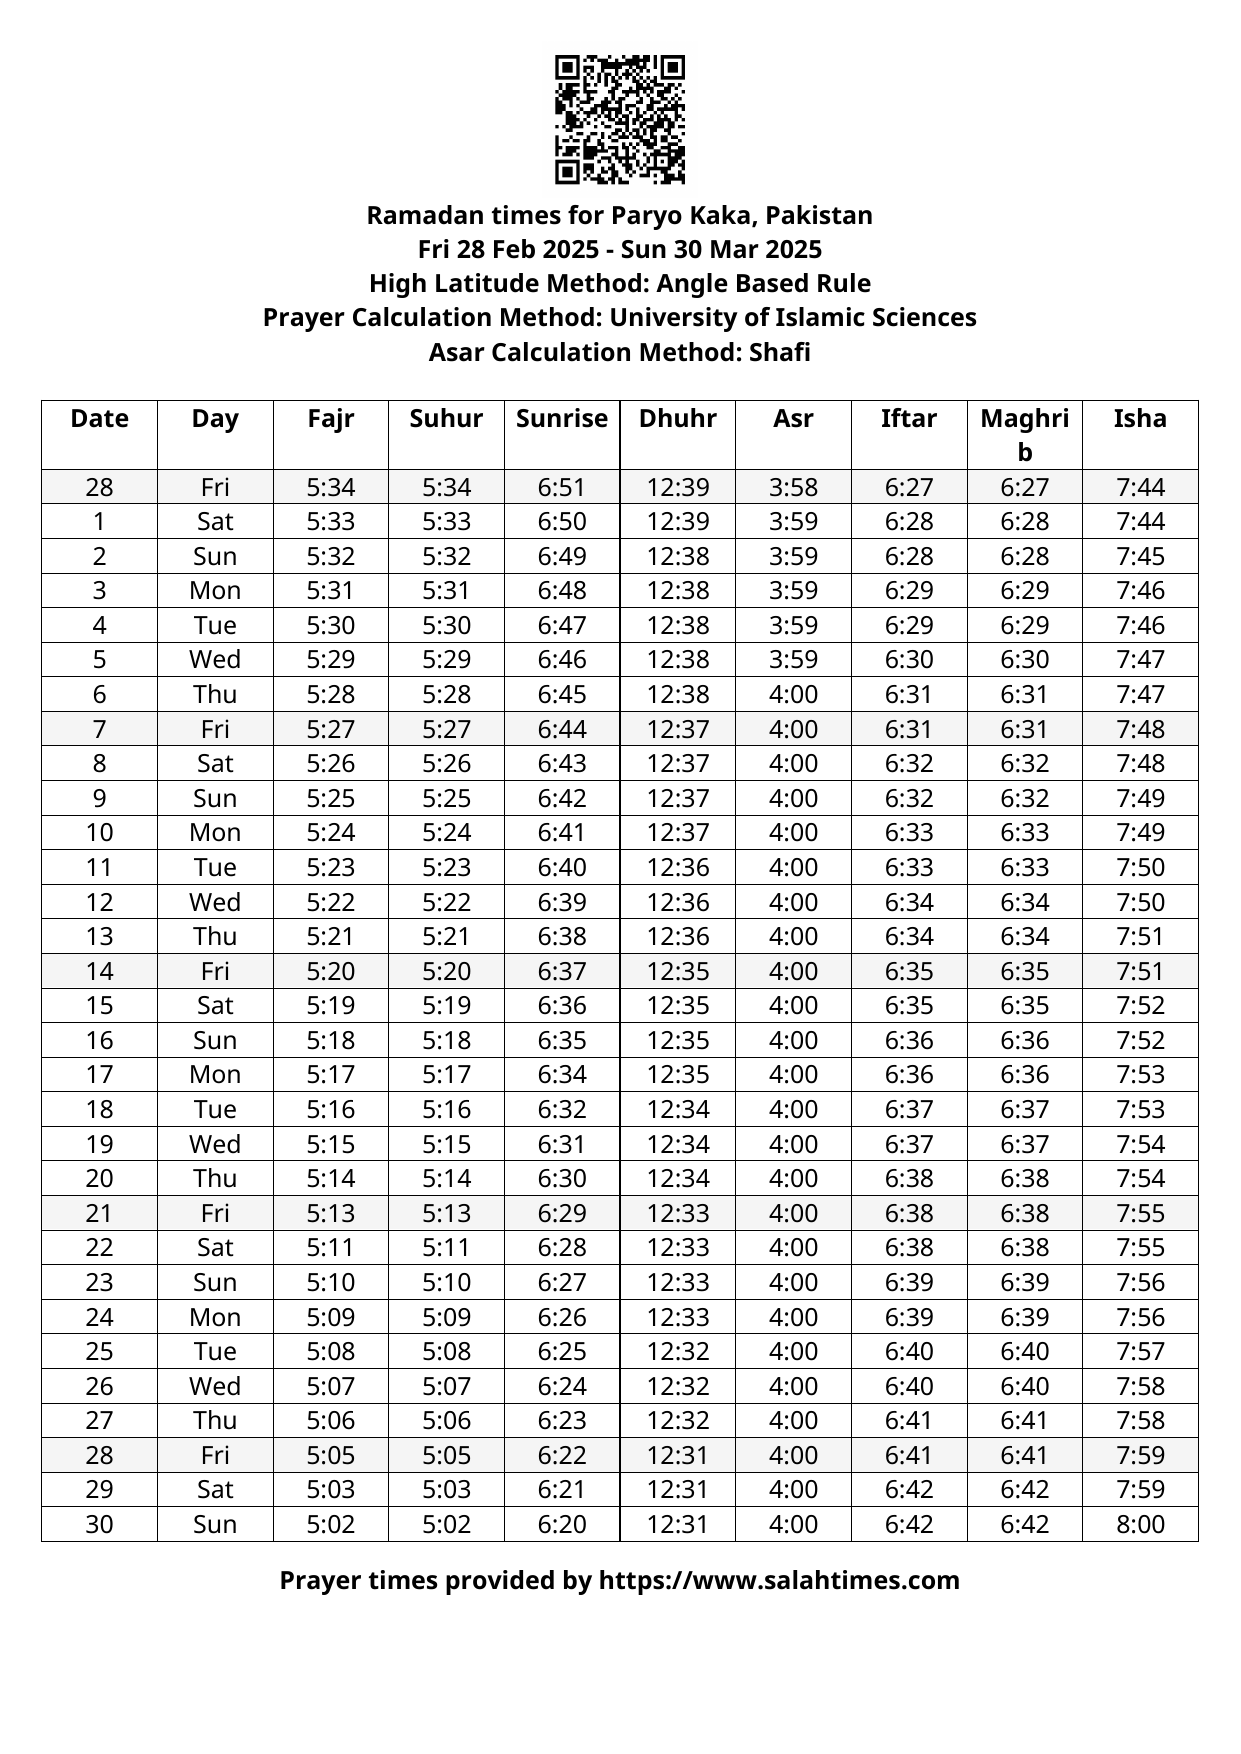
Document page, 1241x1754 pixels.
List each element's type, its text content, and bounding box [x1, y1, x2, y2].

table_cell 12:36 [621, 885, 735, 918]
table_cell 27 [42, 1404, 157, 1437]
table_cell 6:35 [852, 989, 967, 1022]
table_header Maghrib [968, 401, 1082, 469]
table_cell 6:22 [505, 1438, 619, 1472]
table_cell 6:40 [968, 1334, 1082, 1368]
table_cell 7:44 [1083, 470, 1198, 503]
table_cell 5:08 [274, 1334, 388, 1368]
table_cell 23 [42, 1265, 157, 1299]
table_cell 6:24 [505, 1369, 619, 1402]
table_cell 21 [42, 1196, 157, 1229]
table_cell 6:32 [852, 746, 967, 780]
table_cell 7:46 [1083, 608, 1198, 642]
table_cell 5:18 [274, 1023, 388, 1057]
table_cell 6:42 [968, 1473, 1082, 1506]
table_cell 6:37 [968, 1127, 1082, 1160]
table_cell 5:28 [274, 677, 388, 711]
table_cell 5:08 [389, 1334, 504, 1368]
table_cell Thu [158, 1404, 273, 1437]
table_cell 6:34 [968, 885, 1082, 918]
table_cell 7:51 [1083, 954, 1198, 987]
table_cell 7:47 [1083, 643, 1198, 676]
table_cell 2 [42, 539, 157, 572]
table_cell 5:02 [389, 1507, 504, 1541]
table_cell 4:00 [736, 1404, 851, 1437]
text Asar Calculation Method: Shafi [42, 334, 1198, 368]
table_header Date [42, 401, 157, 469]
table_cell 6:38 [852, 1196, 967, 1229]
table_cell 24 [42, 1300, 157, 1333]
table_cell 5:29 [389, 643, 504, 676]
table_header Isha [1083, 401, 1198, 469]
table_cell 7:58 [1083, 1404, 1198, 1437]
table_cell 6:29 [852, 574, 967, 607]
table_cell 5:30 [389, 608, 504, 642]
table_cell 5:31 [274, 574, 388, 607]
table_cell 6:51 [505, 470, 619, 503]
text Prayer Calculation Method: University of Islamic Sciences [42, 300, 1198, 334]
table_cell 6:38 [505, 919, 619, 953]
table_cell 8 [42, 746, 157, 780]
table_cell 12:35 [621, 1023, 735, 1057]
table_cell 7:51 [1083, 919, 1198, 953]
table_cell Wed [158, 643, 273, 676]
table_cell 6:38 [968, 1161, 1082, 1195]
table_cell 5:14 [274, 1161, 388, 1195]
table_cell 4:00 [736, 1438, 851, 1472]
table_cell 5:23 [274, 850, 388, 884]
table_cell 4:00 [736, 1058, 851, 1091]
table_cell 6:37 [505, 954, 619, 987]
table_cell 5:17 [389, 1058, 504, 1091]
table_cell Tue [158, 1334, 273, 1368]
table_cell 6:26 [505, 1300, 619, 1333]
table_cell 7:52 [1083, 1023, 1198, 1057]
table_cell 7:54 [1083, 1127, 1198, 1160]
table_cell 12:38 [621, 608, 735, 642]
table_cell 5:31 [389, 574, 504, 607]
text Prayer times provided by https://www.salahtimes.com [42, 1563, 1198, 1597]
table_cell Sat [158, 989, 273, 1022]
table_cell 6:36 [968, 1023, 1082, 1057]
table_cell 6:42 [852, 1507, 967, 1541]
table_cell 7:56 [1083, 1265, 1198, 1299]
table_cell 12:39 [621, 504, 735, 538]
table_cell 5:19 [274, 989, 388, 1022]
table_cell 5:13 [274, 1196, 388, 1229]
table_cell 12:35 [621, 954, 735, 987]
table_cell 6:31 [505, 1127, 619, 1160]
table_cell 6:34 [852, 919, 967, 953]
table_header Sunrise [505, 401, 619, 469]
table_cell 3:58 [736, 470, 851, 503]
table_cell Fri [158, 954, 273, 987]
table_cell 6:33 [968, 816, 1082, 849]
table_cell 6:33 [852, 850, 967, 884]
table_cell 4:00 [736, 746, 851, 780]
table_cell 4:00 [736, 781, 851, 814]
table_cell 6:42 [852, 1473, 967, 1506]
table_cell 5:22 [389, 885, 504, 918]
table_cell 6:49 [505, 539, 619, 572]
table_cell 6:38 [968, 1196, 1082, 1229]
table_cell Mon [158, 574, 273, 607]
table_cell 6:45 [505, 677, 619, 711]
table_cell 7:50 [1083, 850, 1198, 884]
table_cell 6:36 [968, 1058, 1082, 1091]
table_cell 6:36 [852, 1023, 967, 1057]
text Fri 28 Feb 2025 - Sun 30 Mar 2025 [42, 232, 1198, 266]
table_cell Thu [158, 677, 273, 711]
table_cell 5:18 [389, 1023, 504, 1057]
table_cell 5:32 [389, 539, 504, 572]
table_cell 6 [42, 677, 157, 711]
table_cell 6:48 [505, 574, 619, 607]
table_cell 6:31 [852, 712, 967, 745]
table_cell 12:31 [621, 1507, 735, 1541]
table_cell 4:00 [736, 1127, 851, 1160]
table_cell 5:33 [274, 504, 388, 538]
table_cell 30 [42, 1507, 157, 1541]
table_cell 4:00 [736, 1092, 851, 1126]
table_cell 5:06 [389, 1404, 504, 1437]
table_cell 6:41 [968, 1438, 1082, 1472]
table_cell 5:10 [274, 1265, 388, 1299]
table_cell 7:50 [1083, 885, 1198, 918]
table_cell Tue [158, 1092, 273, 1126]
table_cell 12:33 [621, 1196, 735, 1229]
table_cell 6:20 [505, 1507, 619, 1541]
table_cell 6:31 [968, 677, 1082, 711]
table_cell 6:32 [968, 746, 1082, 780]
table_cell 6:34 [505, 1058, 619, 1091]
table_cell 5:03 [274, 1473, 388, 1506]
table_cell 4:00 [736, 1334, 851, 1368]
table_cell 12:37 [621, 712, 735, 745]
table_cell 6:40 [968, 1369, 1082, 1402]
table_header Suhur [389, 401, 504, 469]
table_cell 6:29 [852, 608, 967, 642]
table_cell 5:21 [389, 919, 504, 953]
table_cell 13 [42, 919, 157, 953]
table_cell 5:34 [389, 470, 504, 503]
table_cell 6:32 [505, 1092, 619, 1126]
table_cell Mon [158, 1300, 273, 1333]
table_cell 5:17 [274, 1058, 388, 1091]
table_cell 12:31 [621, 1473, 735, 1506]
table_cell 7 [42, 712, 157, 745]
table_cell 7:45 [1083, 539, 1198, 572]
table_cell Fri [158, 1438, 273, 1472]
table_cell 5:14 [389, 1161, 504, 1195]
table_cell 6:41 [968, 1404, 1082, 1437]
table_cell 12:35 [621, 989, 735, 1022]
table_cell 6:37 [852, 1092, 967, 1126]
table_cell Sun [158, 539, 273, 572]
table_cell Thu [158, 1161, 273, 1195]
table_cell 8:00 [1083, 1507, 1198, 1541]
table_cell Tue [158, 608, 273, 642]
table_cell Sun [158, 1507, 273, 1541]
table_cell 7:46 [1083, 574, 1198, 607]
table_cell Wed [158, 1369, 273, 1402]
table_cell 10 [42, 816, 157, 849]
table_header Fajr [274, 401, 388, 469]
table_cell 6:37 [852, 1127, 967, 1160]
table_cell 12:38 [621, 574, 735, 607]
table_cell 6:35 [968, 989, 1082, 1022]
table_cell 28 [42, 470, 157, 503]
table_cell 5:16 [389, 1092, 504, 1126]
table_cell 6:38 [968, 1231, 1082, 1264]
table_cell 4:00 [736, 1369, 851, 1402]
table_cell 5:09 [274, 1300, 388, 1333]
table_cell 15 [42, 989, 157, 1022]
table_cell 7:47 [1083, 677, 1198, 711]
table_cell 12:39 [621, 470, 735, 503]
table_cell 5:23 [389, 850, 504, 884]
table_cell Sun [158, 1023, 273, 1057]
table_cell 5:15 [274, 1127, 388, 1160]
table_cell Sat [158, 1231, 273, 1264]
table_cell 12:32 [621, 1334, 735, 1368]
table_cell 16 [42, 1023, 157, 1057]
table_cell 5:02 [274, 1507, 388, 1541]
table_cell 5:11 [389, 1231, 504, 1264]
table_cell 12:37 [621, 816, 735, 849]
table_cell 6:30 [968, 643, 1082, 676]
table_cell 5:07 [274, 1369, 388, 1402]
table_header Day [158, 401, 273, 469]
table_cell 4:00 [736, 1231, 851, 1264]
table_cell 5:06 [274, 1404, 388, 1437]
table_cell 6:35 [968, 954, 1082, 987]
table_cell 6:41 [852, 1438, 967, 1472]
table_cell 6:27 [852, 470, 967, 503]
table_cell 14 [42, 954, 157, 987]
table_cell 3:59 [736, 574, 851, 607]
table_cell 5:09 [389, 1300, 504, 1333]
table_cell 12:38 [621, 677, 735, 711]
table_cell 6:27 [968, 470, 1082, 503]
table_cell 6:31 [968, 712, 1082, 745]
table_cell 6:32 [852, 781, 967, 814]
table_cell 5:16 [274, 1092, 388, 1126]
table_cell 5:21 [274, 919, 388, 953]
table_cell 12:31 [621, 1438, 735, 1472]
table_cell 5:34 [274, 470, 388, 503]
table_cell 6:23 [505, 1404, 619, 1437]
table_cell 5:26 [274, 746, 388, 780]
table_cell 6:29 [505, 1196, 619, 1229]
table_cell 4:00 [736, 989, 851, 1022]
table_cell 7:48 [1083, 746, 1198, 780]
table_cell Sat [158, 1473, 273, 1506]
table_cell Sun [158, 1265, 273, 1299]
table_cell 6:41 [505, 816, 619, 849]
table_cell 5:22 [274, 885, 388, 918]
table_cell 7:44 [1083, 504, 1198, 538]
table_cell 6:30 [505, 1161, 619, 1195]
table_cell 22 [42, 1231, 157, 1264]
table_cell 4:00 [736, 1023, 851, 1057]
table_cell 12:34 [621, 1161, 735, 1195]
table_cell 6:39 [968, 1265, 1082, 1299]
table_cell 12:34 [621, 1127, 735, 1160]
table_cell 6:27 [505, 1265, 619, 1299]
table_cell Mon [158, 1058, 273, 1091]
table_header Iftar [852, 401, 967, 469]
table_cell 5:32 [274, 539, 388, 572]
table_cell 12:33 [621, 1265, 735, 1299]
table_cell 12 [42, 885, 157, 918]
table_cell 6:34 [852, 885, 967, 918]
table_cell 12:38 [621, 643, 735, 676]
table_cell 7:59 [1083, 1438, 1198, 1472]
table_cell 6:40 [852, 1334, 967, 1368]
table_cell 12:32 [621, 1369, 735, 1402]
table_cell 6:25 [505, 1334, 619, 1368]
table_cell 12:37 [621, 746, 735, 780]
table_cell 4:00 [736, 954, 851, 987]
table_cell 6:46 [505, 643, 619, 676]
table_cell Sat [158, 504, 273, 538]
table_cell 12:33 [621, 1300, 735, 1333]
table_cell 12:35 [621, 1058, 735, 1091]
table_cell Thu [158, 919, 273, 953]
table_cell Sun [158, 781, 273, 814]
table_cell 6:36 [505, 989, 619, 1022]
table_cell 5:13 [389, 1196, 504, 1229]
table_cell 5:20 [274, 954, 388, 987]
table_cell 5:29 [274, 643, 388, 676]
table_cell 4:00 [736, 919, 851, 953]
table_cell Fri [158, 470, 273, 503]
table_cell 5:10 [389, 1265, 504, 1299]
table_cell 7:54 [1083, 1161, 1198, 1195]
table_cell 4:00 [736, 885, 851, 918]
table_cell 5:27 [274, 712, 388, 745]
table_cell 20 [42, 1161, 157, 1195]
text Ramadan times for Paryo Kaka, Pakistan [42, 198, 1198, 232]
table_cell Fri [158, 1196, 273, 1229]
table_cell 29 [42, 1473, 157, 1506]
table_cell 6:41 [852, 1404, 967, 1437]
table_cell 6:47 [505, 608, 619, 642]
table_cell 6:28 [852, 539, 967, 572]
table_cell 6:39 [852, 1265, 967, 1299]
table_cell 6:37 [968, 1092, 1082, 1126]
table_cell 25 [42, 1334, 157, 1368]
table_cell 5:24 [389, 816, 504, 849]
table_cell 5:25 [274, 781, 388, 814]
table_cell Wed [158, 1127, 273, 1160]
table_cell 6:32 [968, 781, 1082, 814]
table_cell 19 [42, 1127, 157, 1160]
table_cell 6:35 [852, 954, 967, 987]
table_cell 7:49 [1083, 781, 1198, 814]
table_cell 12:32 [621, 1404, 735, 1437]
table_cell 11 [42, 850, 157, 884]
table_cell 5:26 [389, 746, 504, 780]
table_cell 6:43 [505, 746, 619, 780]
table_cell 4 [42, 608, 157, 642]
table_cell 3:59 [736, 539, 851, 572]
table_cell 6:21 [505, 1473, 619, 1506]
table_cell 12:36 [621, 919, 735, 953]
table_cell 5:15 [389, 1127, 504, 1160]
table_cell 6:44 [505, 712, 619, 745]
table_cell Fri [158, 712, 273, 745]
picture [542, 41, 699, 198]
table_cell 7:53 [1083, 1058, 1198, 1091]
table_cell 6:50 [505, 504, 619, 538]
table_cell 7:52 [1083, 989, 1198, 1022]
table_cell 12:38 [621, 539, 735, 572]
table_cell 18 [42, 1092, 157, 1126]
table_cell 7:49 [1083, 816, 1198, 849]
table_cell 4:00 [736, 816, 851, 849]
table_cell 28 [42, 1438, 157, 1472]
table_cell 5:28 [389, 677, 504, 711]
table_cell 6:39 [852, 1300, 967, 1333]
table_cell 5:05 [274, 1438, 388, 1472]
table_cell 12:37 [621, 781, 735, 814]
table_cell 6:40 [505, 850, 619, 884]
table_cell Tue [158, 850, 273, 884]
table_cell 7:55 [1083, 1231, 1198, 1264]
table_cell 5:33 [389, 504, 504, 538]
table_cell Mon [158, 816, 273, 849]
table_cell 7:56 [1083, 1300, 1198, 1333]
table_cell 6:33 [968, 850, 1082, 884]
table_cell 6:38 [852, 1161, 967, 1195]
table_cell 3 [42, 574, 157, 607]
table_cell 4:00 [736, 1473, 851, 1506]
table_cell 12:33 [621, 1231, 735, 1264]
table_cell 4:00 [736, 1196, 851, 1229]
table_cell 6:28 [968, 539, 1082, 572]
table_cell 7:48 [1083, 712, 1198, 745]
table_cell 4:00 [736, 1161, 851, 1195]
table_cell 6:28 [505, 1231, 619, 1264]
table_cell 6:33 [852, 816, 967, 849]
table_cell 6:34 [968, 919, 1082, 953]
table_cell Wed [158, 885, 273, 918]
table_cell 9 [42, 781, 157, 814]
table_cell 4:00 [736, 1265, 851, 1299]
table_cell 5:19 [389, 989, 504, 1022]
table_cell 6:42 [968, 1507, 1082, 1541]
table_cell 6:36 [852, 1058, 967, 1091]
table_cell 7:58 [1083, 1369, 1198, 1402]
table_cell 4:00 [736, 712, 851, 745]
table_cell 5:11 [274, 1231, 388, 1264]
table_cell 12:36 [621, 850, 735, 884]
table_cell 4:00 [736, 1300, 851, 1333]
table_cell 6:38 [852, 1231, 967, 1264]
table_cell 7:59 [1083, 1473, 1198, 1506]
table_cell 12:34 [621, 1092, 735, 1126]
table_cell 7:55 [1083, 1196, 1198, 1229]
table_cell 3:59 [736, 643, 851, 676]
table_cell 5:25 [389, 781, 504, 814]
table_cell 5:03 [389, 1473, 504, 1506]
table_cell 6:29 [968, 574, 1082, 607]
table_cell 6:28 [968, 504, 1082, 538]
table_cell 5 [42, 643, 157, 676]
table_cell Sat [158, 746, 273, 780]
text High Latitude Method: Angle Based Rule [42, 266, 1198, 300]
table_cell 4:00 [736, 1507, 851, 1541]
table_cell 3:59 [736, 504, 851, 538]
table_cell 6:35 [505, 1023, 619, 1057]
table_cell 17 [42, 1058, 157, 1091]
table_cell 4:00 [736, 677, 851, 711]
table_cell 1 [42, 504, 157, 538]
table_cell 3:59 [736, 608, 851, 642]
table_cell 5:30 [274, 608, 388, 642]
table_cell 6:29 [968, 608, 1082, 642]
table_cell 6:39 [968, 1300, 1082, 1333]
table_cell 4:00 [736, 850, 851, 884]
table_cell 5:07 [389, 1369, 504, 1402]
table_cell 5:27 [389, 712, 504, 745]
table_cell 6:31 [852, 677, 967, 711]
table_cell 6:30 [852, 643, 967, 676]
table_cell 26 [42, 1369, 157, 1402]
table_cell 6:42 [505, 781, 619, 814]
table_cell 6:40 [852, 1369, 967, 1402]
table_cell 7:53 [1083, 1092, 1198, 1126]
table_cell 5:20 [389, 954, 504, 987]
table_header Asr [736, 401, 851, 469]
table_cell 6:39 [505, 885, 619, 918]
table_cell 6:28 [852, 504, 967, 538]
table_cell 5:05 [389, 1438, 504, 1472]
table_header Dhuhr [621, 401, 735, 469]
table_cell 5:24 [274, 816, 388, 849]
table_cell 7:57 [1083, 1334, 1198, 1368]
